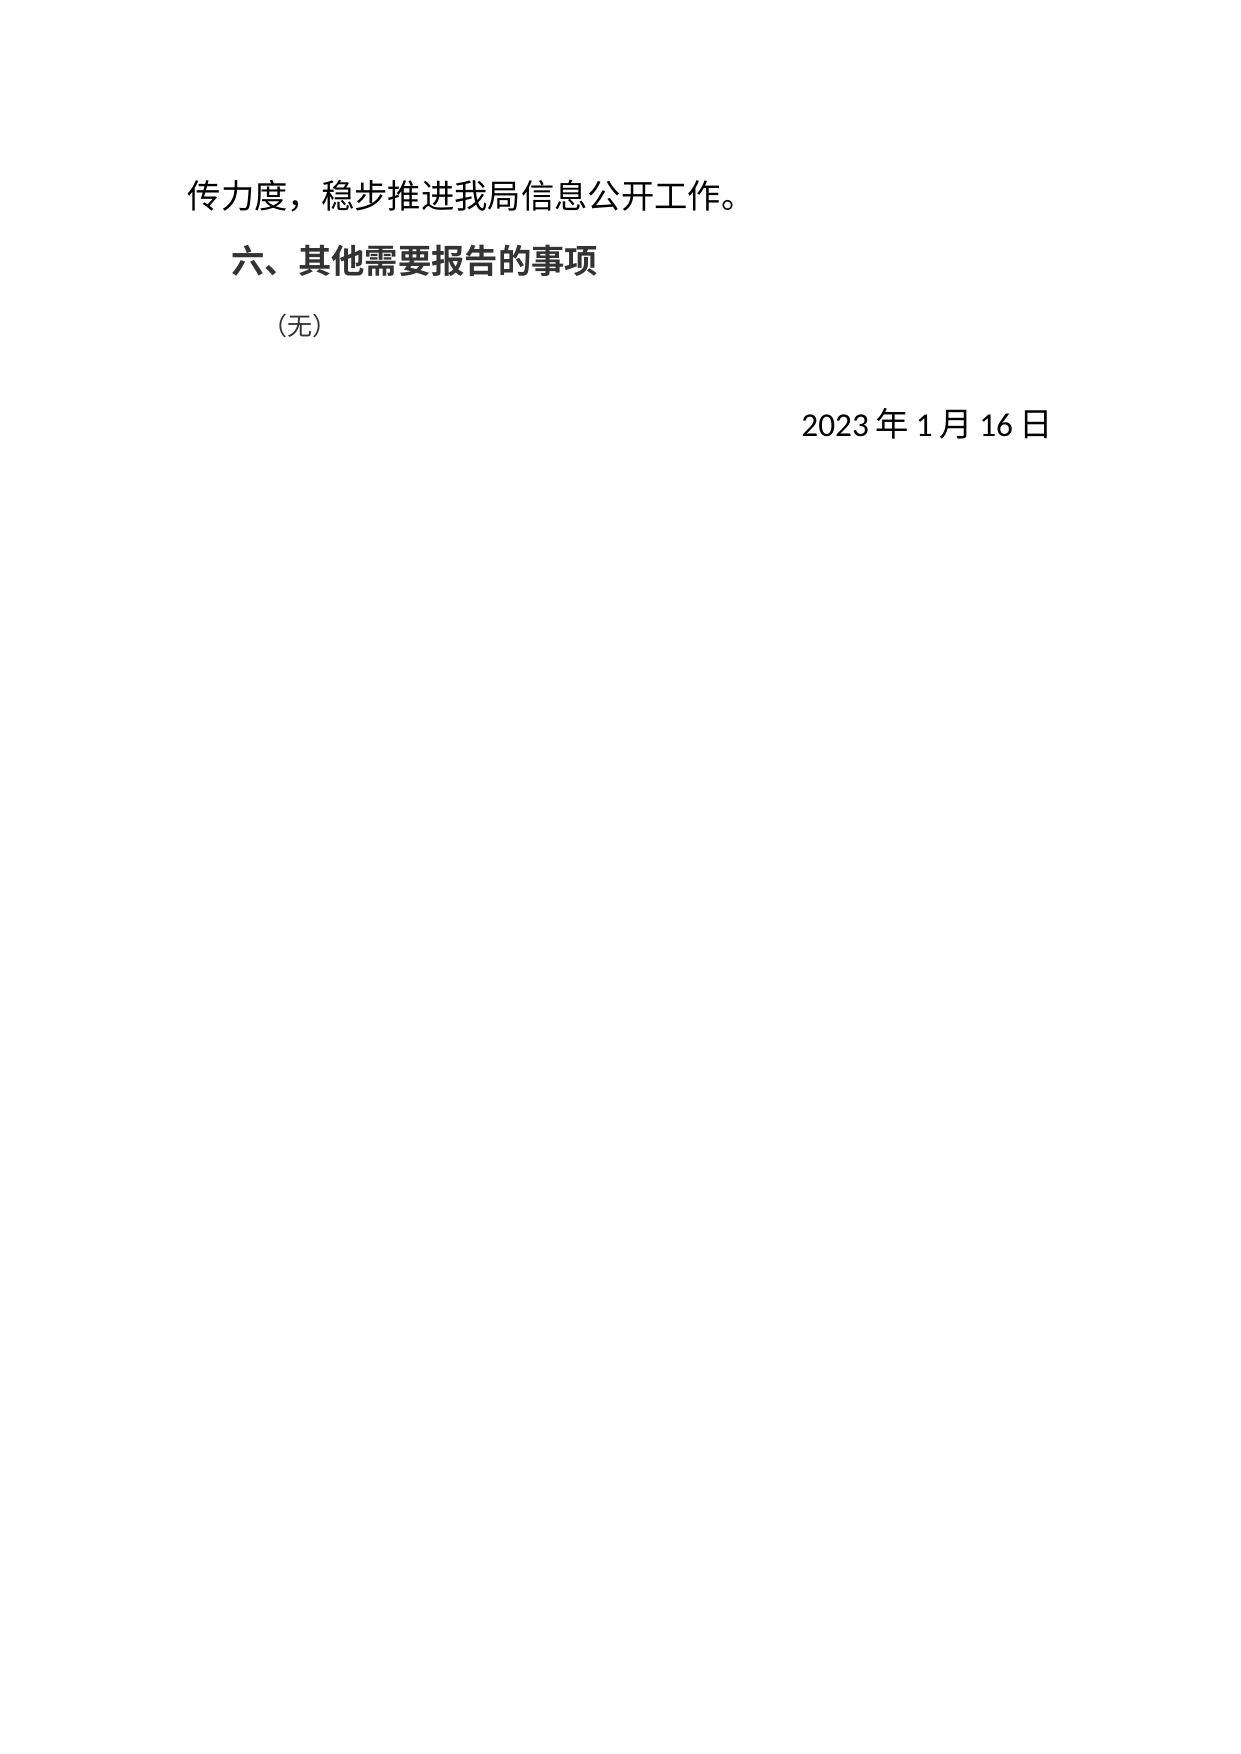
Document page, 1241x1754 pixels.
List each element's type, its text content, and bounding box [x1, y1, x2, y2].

text 六、其他需要报告的事项 [187, 227, 1053, 292]
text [187, 162, 1053, 227]
text （无） [187, 292, 1053, 357]
text 2023年1月16日 [187, 389, 1053, 454]
